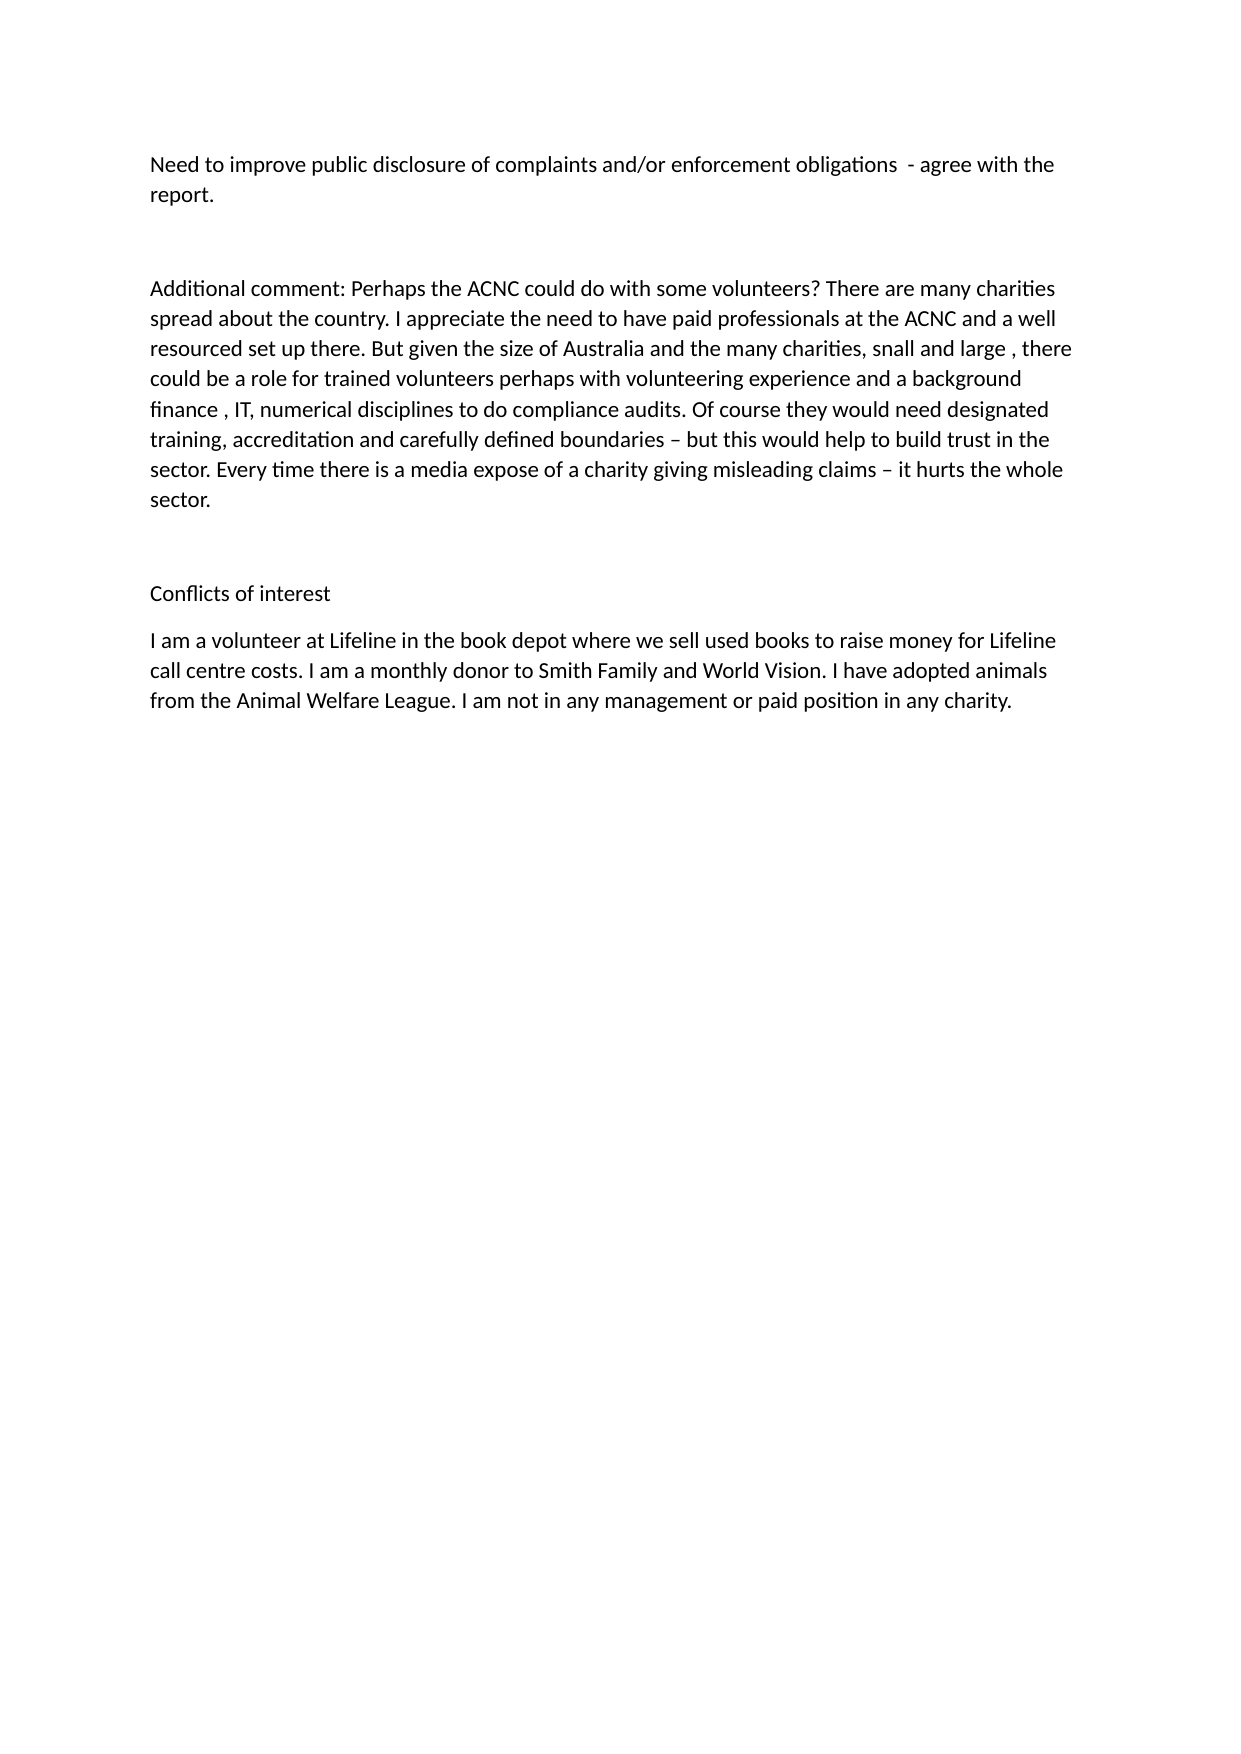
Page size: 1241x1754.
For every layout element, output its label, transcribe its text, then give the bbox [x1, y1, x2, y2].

text I am a volunteer at Lifeline in the book depot where we sell used books to raise money for Lifeline call centre costs. I am a monthly donor to Smith Family and World Vision. I have adopted animals from the Animal Welfare League. I am not in any management or paid position in any charity. [150, 626, 1090, 714]
text Conflicts of interest [150, 579, 1090, 607]
text Need to improve public disclosure of complaints and/or enforcement obligations - agree with the report. [150, 150, 1090, 208]
text Additional comment: Perhaps the ACNC could do with some volunteers? There are many charities spread about the country. I appreciate the need to have paid professionals at the ACNC and a well resourced set up there. But given the size of Australia and the many charities, snall and large , there could be a role for trained volunteers perhaps with volunteering experience and a background finance , IT, numerical disciplines to do compliance audits. Of course they would need designated training, accreditation and carefully defined boundaries – but this would help to build trust in the sector. Every time there is a media expose of a charity giving misleading claims – it hurts the whole sector. [150, 274, 1090, 513]
